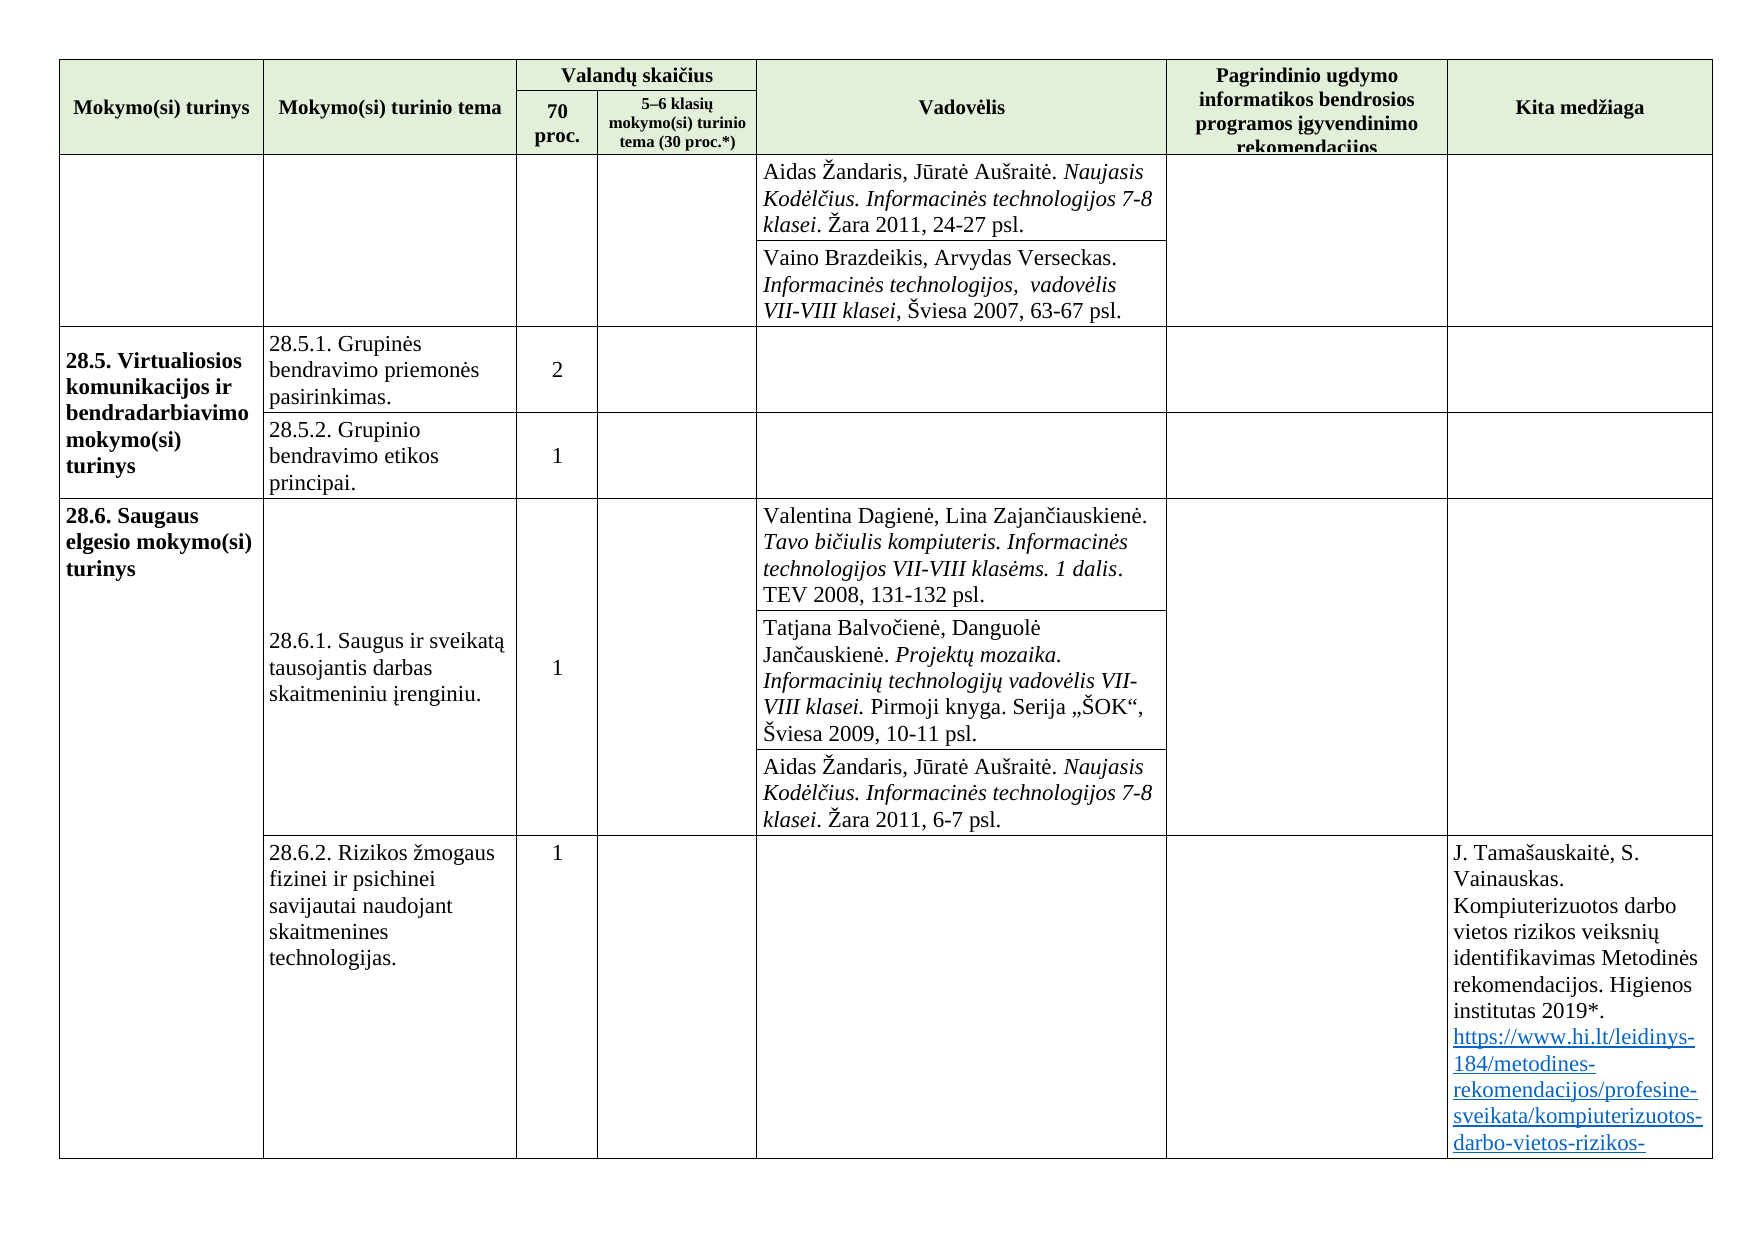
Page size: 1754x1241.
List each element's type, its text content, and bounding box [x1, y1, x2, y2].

table_cell [1167, 327, 1447, 412]
table_cell Vaino Brazdeikis, Arvydas Verseckas. Informacinės technologijos, vadovėlis VII-VIII klasei, Šviesa 2007, 63-67 psl. [757, 241, 1166, 326]
table_cell Valentina Dagienė, Lina Zajančiauskienė. Tavo bičiulis kompiuteris. Informacinės technologijos VII-VIII klasėms. 1 dalis. TEV 2008, 131-132 psl. [757, 499, 1166, 610]
table_cell 1 [517, 836, 597, 1158]
table_header Mokymo(si) turinys [60, 60, 263, 154]
table_cell 2 [517, 327, 597, 412]
table_cell [1448, 499, 1712, 835]
table_cell 1 [517, 413, 597, 498]
table_header Pagrindinio ugdymo informatikos bendrosios programos įgyvendinimo rekomendacijos [1167, 60, 1447, 154]
table_cell 70 proc. [517, 91, 597, 154]
table_cell [757, 327, 1166, 412]
table_cell [1167, 836, 1447, 1158]
table_cell 28.6.2. Rizikos žmogaus fizinei ir psichinei savijautai naudojant skaitmenines technologijas. [264, 836, 516, 1158]
table_cell 28.5.1. Grupinės bendravimo priemonės pasirinkimas. [264, 327, 516, 412]
table_cell [1167, 499, 1447, 835]
table_cell 28.6.1. Saugus ir sveikatą tausojantis darbas skaitmeniniu įrenginiu. [264, 499, 516, 835]
table_cell [1448, 327, 1712, 412]
table_cell [1167, 413, 1447, 498]
table_cell 28.5. Virtualiosios komunikacijos ir bendradarbiavimo mokymo(si) turinys [60, 327, 263, 498]
table_header Kita medžiaga [1448, 60, 1712, 154]
table_cell Tatjana Balvočienė, Danguolė Jančauskienė. Projektų mozaika. Informacinių technologijų vadovėlis VII-VIII klasei. Pirmoji knyga. Serija „ŠOK“, Šviesa 2009, 10-11 psl. [757, 611, 1166, 749]
table_header Valandų skaičius [517, 60, 756, 90]
table_cell [1448, 413, 1712, 498]
table_cell Aidas Žandaris, Jūratė Aušraitė. Naujasis Kodėlčius. Informacinės technologijos 7-8 klasei. Žara 2011, 24-27 psl. [757, 155, 1166, 240]
table_cell [598, 836, 756, 1158]
table_cell [598, 327, 756, 412]
table_cell [757, 413, 1166, 498]
table_cell [598, 499, 756, 835]
table_cell 1 [517, 499, 597, 835]
table_cell 28.5.2. Grupinio bendravimo etikos principai. [264, 413, 516, 498]
table_cell [598, 413, 756, 498]
table_header Mokymo(si) turinio tema [264, 60, 516, 154]
table_cell 28.6. Saugaus elgesio mokymo(si) turinys [60, 499, 263, 1158]
table_header Vadovėlis [757, 60, 1166, 154]
table_cell Aidas Žandaris, Jūratė Aušraitė. Naujasis Kodėlčius. Informacinės technologijos 7-8 klasei. Žara 2011, 6-7 psl. [757, 750, 1166, 835]
table_cell 5–6 klasių mokymo(si) turinio tema (30 proc.*) [598, 91, 756, 154]
table_cell [757, 836, 1166, 1158]
